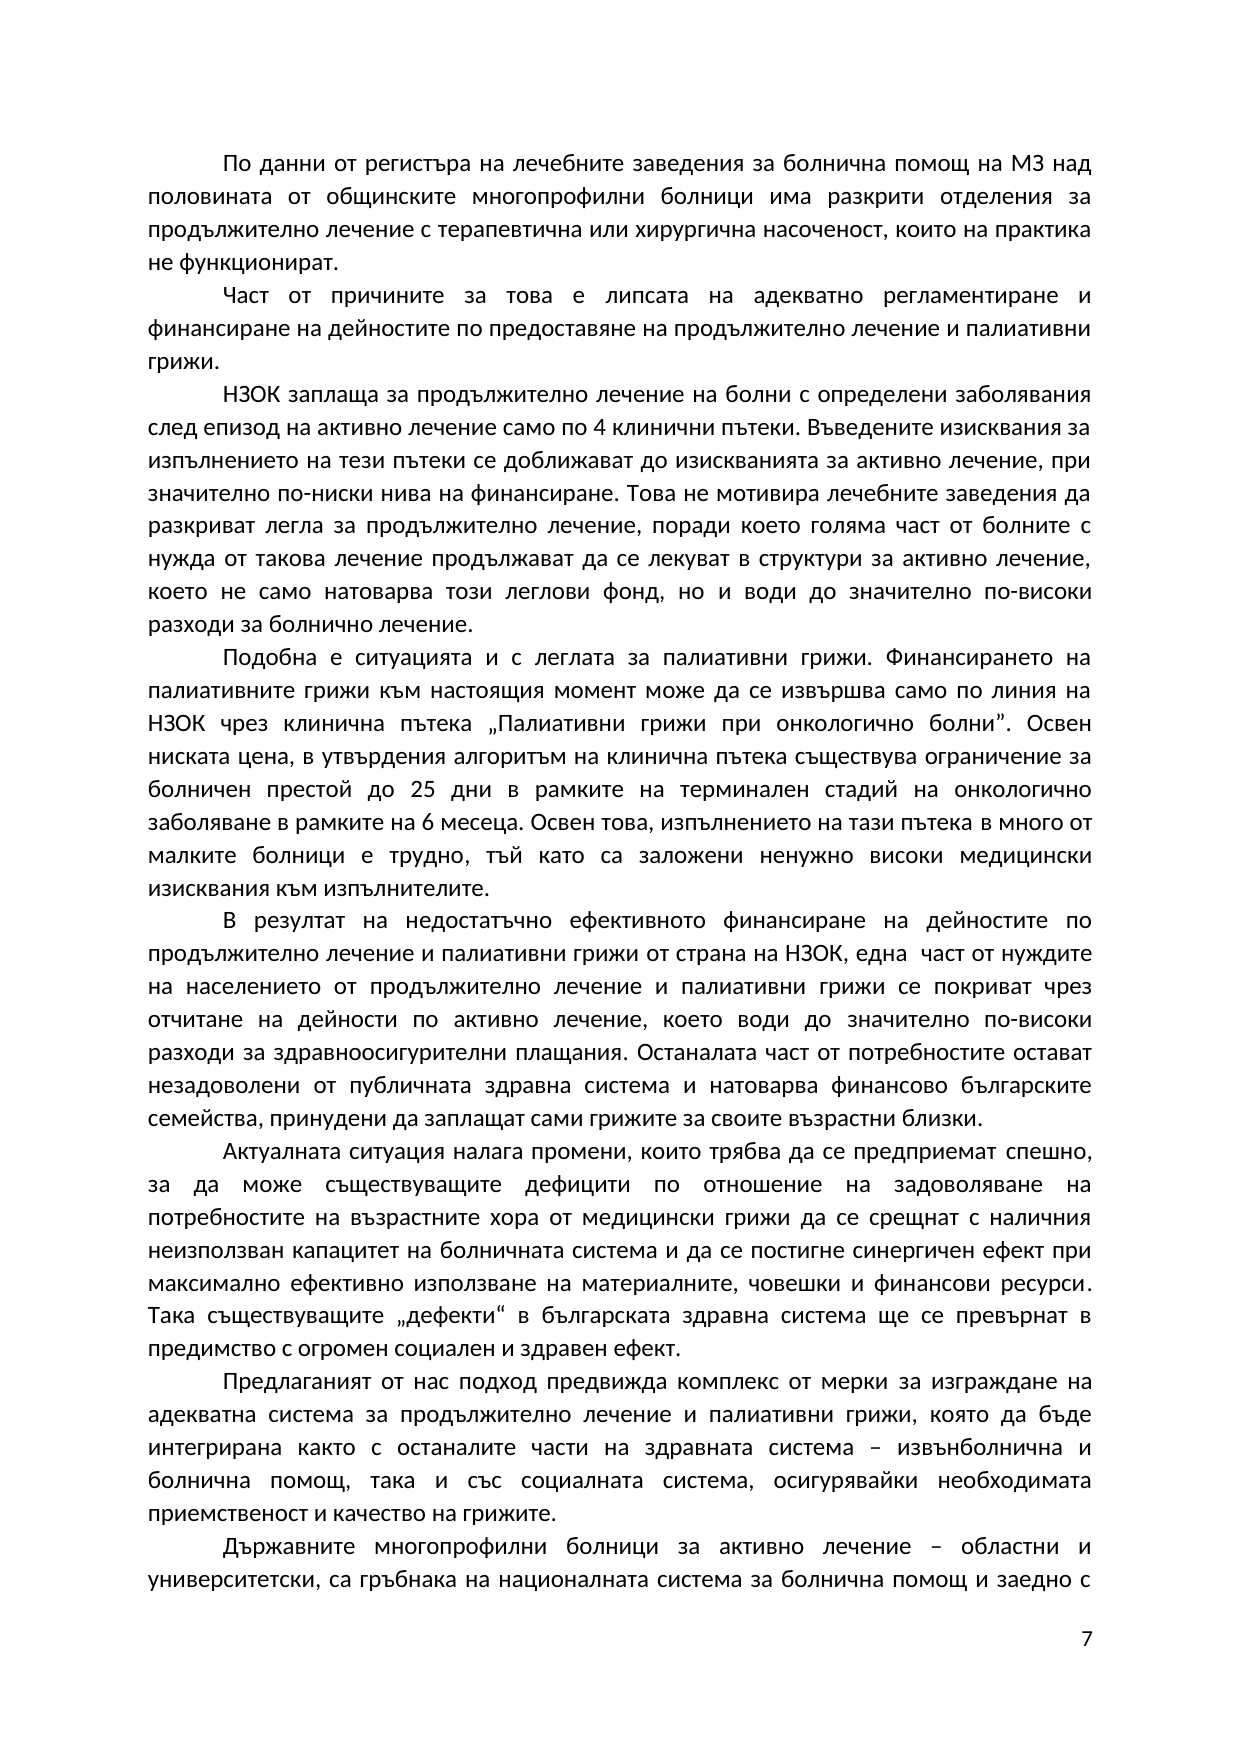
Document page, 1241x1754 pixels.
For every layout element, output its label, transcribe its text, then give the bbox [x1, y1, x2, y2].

text В резултат на недостатъчно ефективното финансиране на дейностите по продължително лечение и палиативни грижи от страна на НЗОК, една част от нуждите на населението от продължително лечение и палиативни грижи се покриват чрез отчитане на дейности по активно лечение, което води до значително по-високи разходи за здравноосигурителни плащания. Останалата част от потребностите остават незадоволени от публичната здравна система и натоварва финансово българските семейства, принудени да заплащат сами грижите за своите възрастни близки. [148, 905, 1093, 1133]
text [148, 1530, 1093, 1593]
text Подобна е ситуацията и с леглата за палиативни грижи. Финансирането на палиативните грижи към настоящия момент може да се извършва само по линия на НЗОК чрез клинична пътека „Палиативни грижи при онкологично болни”. Освен ниската цена, в утвърдения алгоритъм на клинична пътека съществува ограничение за болничен престой до 25 дни в рамките на терминален стадий на онкологично заболяване в рамките на 6 месеца. Освен това, изпълнението на тази пътека в много от малките болници е трудно, тъй като са заложени ненужно високи медицински изисквания към изпълнителите. [148, 641, 1093, 902]
text НЗОК заплаща за продължително лечение на болни с определени заболявания след епизод на активно лечение само по 4 клинични пътеки. Въведените изисквания за изпълнението на тези пътеки се доближават до изискванията за активно лечение, при значително по-ниски нива на финансиране. Това не мотивира лечебните заведения да разкриват легла за продължително лечение, поради което голяма част от болните с нужда от такова лечение продължават да се лекуват в структури за активно лечение, което не само натоварва този леглови фонд, но и води до значително по-високи разходи за болнично лечение. [148, 378, 1093, 639]
text Част от причините за това е липсата на адекватно регламентиране и финансиране на дейностите по предоставяне на продължително лечение и палиативни грижи. [148, 279, 1093, 376]
text Предлаганият от нас подход предвижда комплекс от мерки за изграждане на адекватна система за продължително лечение и палиативни грижи, която да бъде интегрирана както с останалите части на здравната система – извънболнична и болнична помощ, така и със социалната система, осигурявайки необходимата приемственост и качество на грижите. [148, 1366, 1093, 1528]
text Актуалната ситуация налага промени, които трябва да се предприемат спешно, за да може съществуващите дефицити по отношение на задоволяване на потребностите на възрастните хора от медицински грижи да се срещнат с наличния неизползван капацитет на болничната система и да се постигне синергичен ефект при максимално ефективно използване на материалните, човешки и финансови ресурси. Така съществуващите „дефекти“ в българската здравна система ще се превърнат в предимство с огромен социален и здравен ефект. [148, 1135, 1093, 1363]
text По данни от регистъра на лечебните заведения за болнична помощ на МЗ над половината от общинските многопрофилни болници има разкрити отделения за продължително лечение с терапевтична или хирургична насоченост, които на практика не функционират. [148, 148, 1093, 277]
